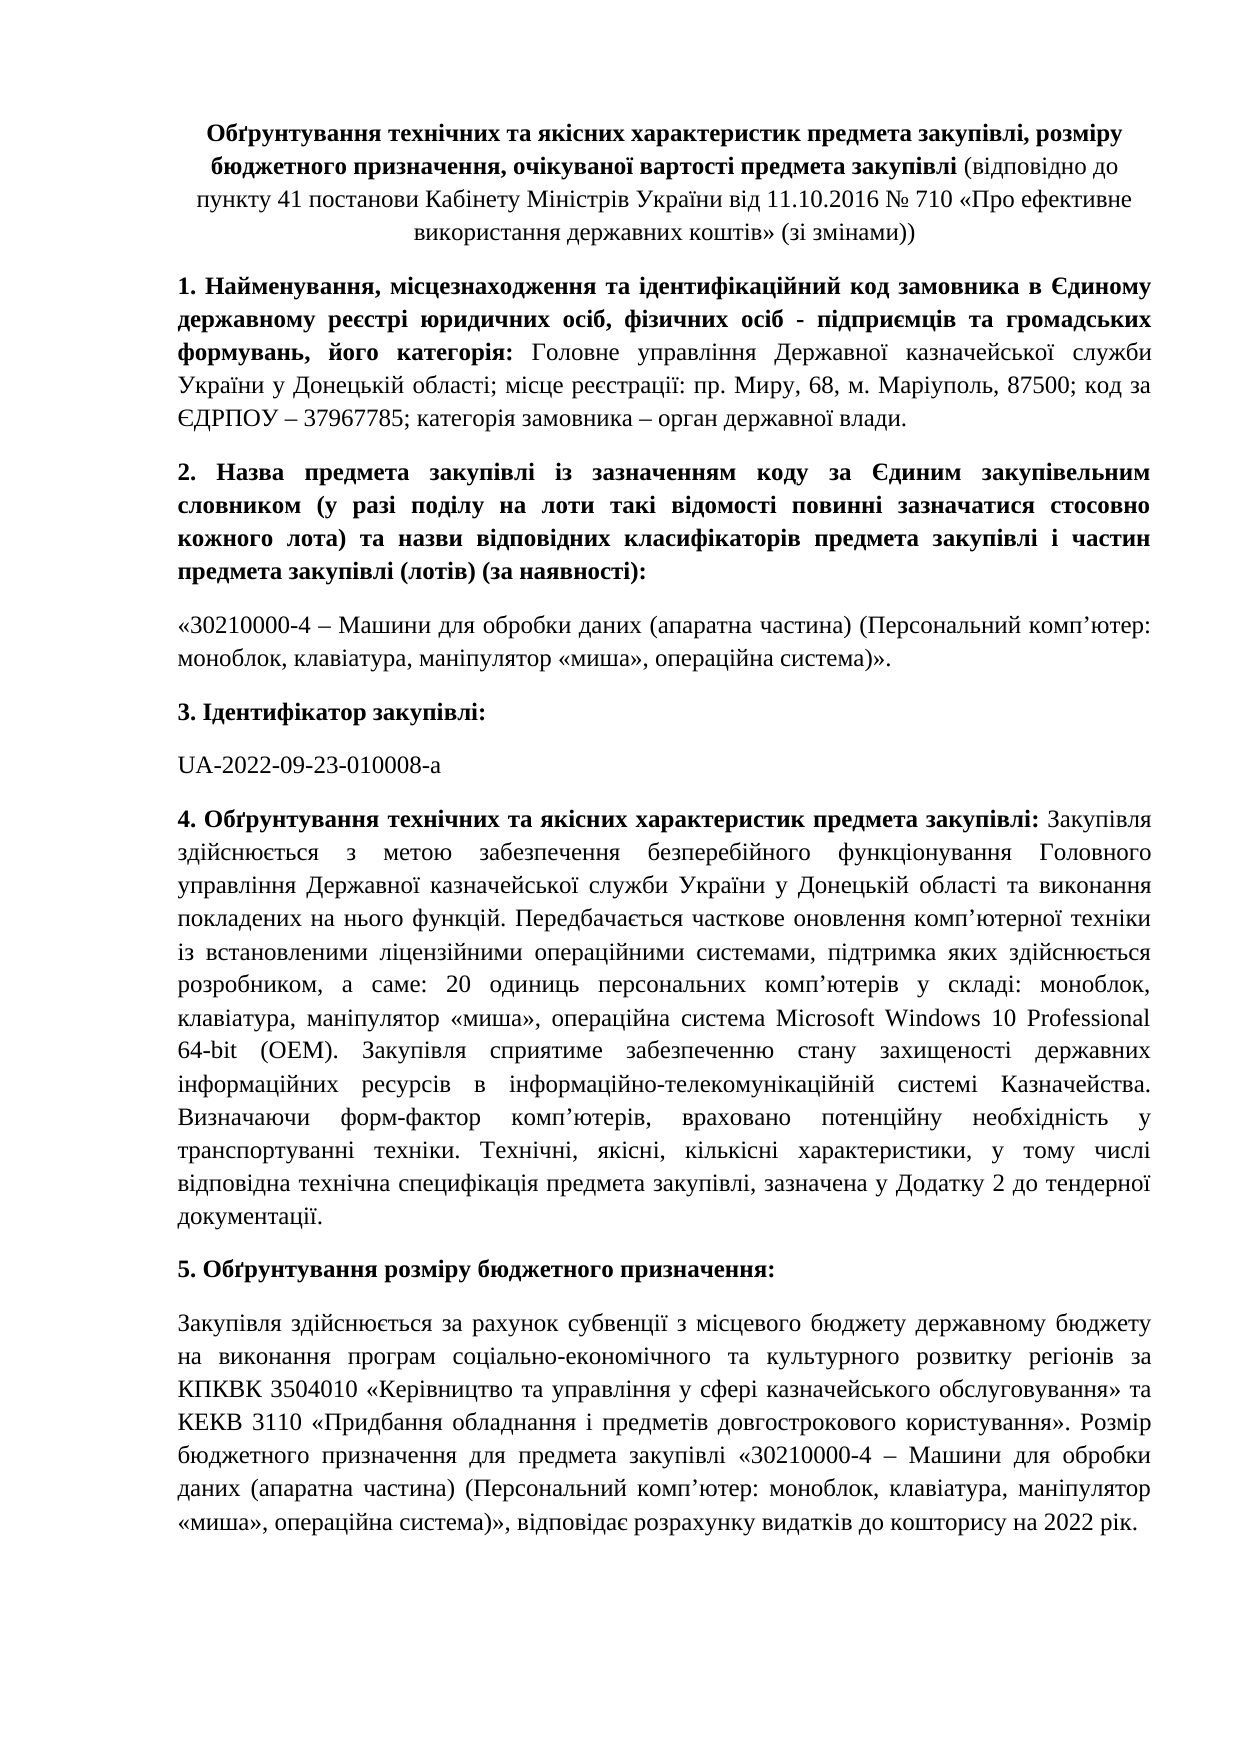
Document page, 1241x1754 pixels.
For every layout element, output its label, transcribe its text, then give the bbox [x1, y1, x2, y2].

text Закупівля здійснюється за рахунок субвенції з місцевого бюджету державному бюджету на виконання програм соціально-економічного та культурного розвитку регіонів за КПКВК 3504010 «Керівництво та управління у сфері казначейського обслуговування» та КЕКВ 3110 «Придбання обладнання і предметів довгострокового користування». Розмір бюджетного призначення для предмета закупівлі «30210000-4 – Машини для обробки даних (апаратна частина) (Персональний комп’ютер: моноблок, клавіатура, маніпулятор «миша», операційна система)», відповідає розрахунку видатків до кошторису на 2022 рік. [177, 1308, 1152, 1535]
text UA-2022-09-23-010008-a [177, 751, 1152, 779]
text 3. Ідентифікатор закупівлі: [177, 697, 1152, 726]
text Обґрунтування технічних та якісних характеристик предмета закупівлі, розміру бюджетного призначення, очікуваної вартості предмета закупівлі (відповідно до пункту 41 постанови Кабінету Міністрів України від 11.10.2016 № 710 «Про ефективне використання державних коштів» (зі змінами)) [177, 118, 1152, 246]
text «30210000-4 – Машини для обробки даних (апаратна частина) (Персональний комп’ютер: моноблок, клавіатура, маніпулятор «миша», операційна система)». [177, 610, 1152, 672]
text 1. Найменування, місцезнаходження та ідентифікаційний код замовника в Єдиному державному реєстрі юридичних осіб, фізичних осіб - підприємців та громадських формувань, його категорія: Головне управління Державної казначейської служби України у Донецькій області; місце реєстрації: пр. Миру, 68, м. Маріуполь, 87500; код за ЄДРПОУ – 37967785; категорія замовника – орган державної влади. [177, 271, 1152, 432]
text 4. Обґрунтування технічних та якісних характеристик предмета закупівлі: Закупівля здійснюється з метою забезпечення безперебійного функціонування Головного управління Державної казначейської служби України у Донецькій області та виконання покладених на нього функцій. Передбачається часткове оновлення комп’ютерної техніки із встановленими ліцензійними операційними системами, підтримка яких здійснюється розробником, а саме: 20 одиниць персональних комп’ютерів у складі: моноблок, клавіатура, маніпулятор «миша», операційна система Microsoft Windows 10 Professional 64-bit (OEM). Закупівля сприятиме забезпеченню стану захищеності державних інформаційних ресурсів в інформаційно-телекомунікаційній системі Казначейства. Визначаючи форм-фактор комп’ютерів, враховано потенційну необхідність у транспортуванні техніки. Технічні, якісні, кількісні характеристики, у тому числі відповідна технічна специфікація предмета закупівлі, зазначена у Додатку 2 до тендерної документації. [177, 804, 1152, 1229]
text 2. Назва предмета закупівлі із зазначенням коду за Єдиним закупівельним словником (у разі поділу на лоти такі відомості повинні зазначатися стосовно кожного лота) та назви відповідних класифікаторів предмета закупівлі і частин предмета закупівлі (лотів) (за наявності): [177, 457, 1152, 585]
text 5. Обґрунтування розміру бюджетного призначення: [177, 1254, 1152, 1283]
